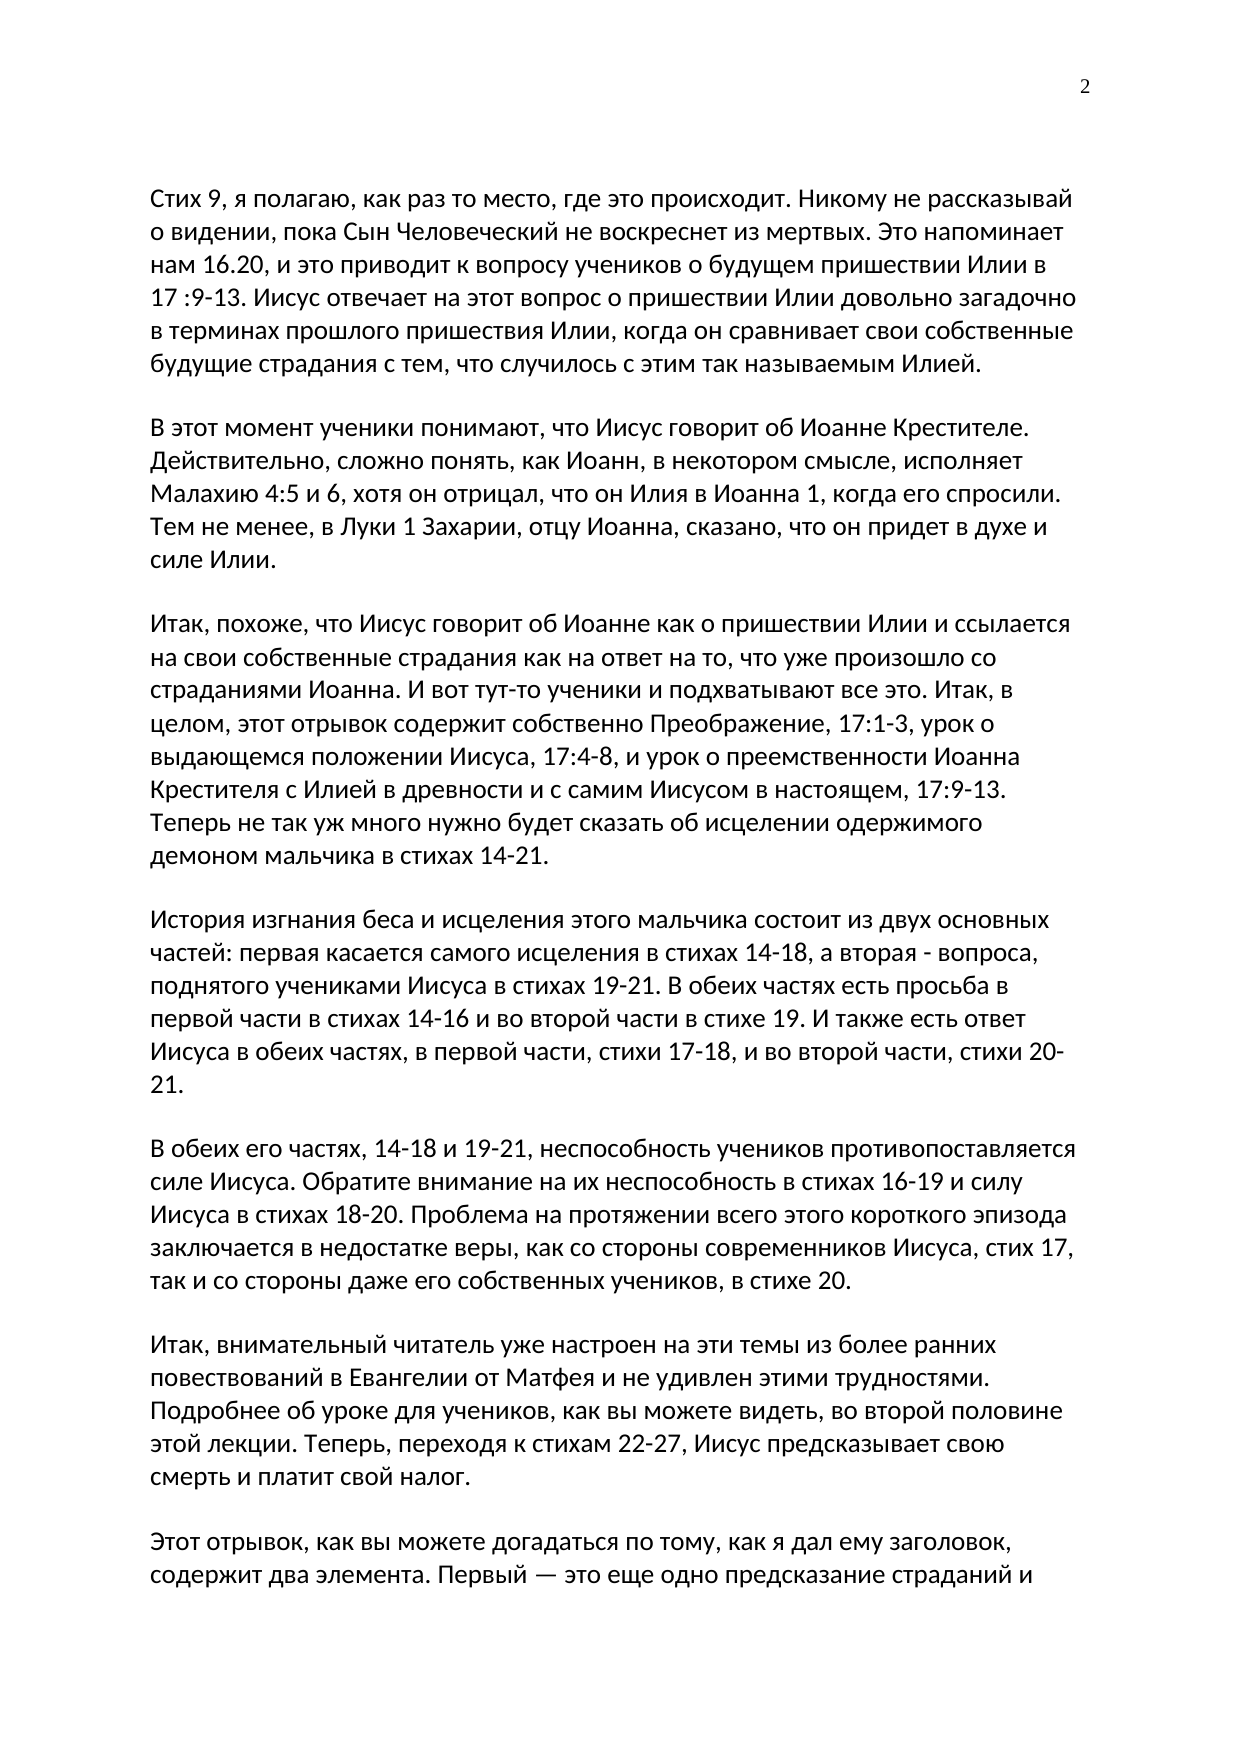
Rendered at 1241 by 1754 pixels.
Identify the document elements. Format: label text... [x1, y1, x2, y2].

text Итак, похоже, что Иисус говорит об Иоанне как о пришествии Илии и ссылается на свои собственные страдания как на ответ на то, что уже произошло со страданиями Иоанна. И вот тут-то ученики и подхватывают все это. Итак, в целом, этот отрывок содержит собственно Преображение, 17:1-3, урок о выдающемся положении Иисуса, 17:4-8, и урок о преемственности Иоанна Крестителя с Илией в древности и с самим Иисусом в настоящем, 17:9-13. Теперь не так уж много нужно будет сказать об исцелении одержимого демоном мальчика в стихах 14-21. [150, 607, 1090, 871]
text В обеих его частях, 14-18 и 19-21, неспособность учеников противопоставляется силе Иисуса. Обратите внимание на их неспособность в стихах 16-19 и силу Иисуса в стихах 18-20. Проблема на протяжении всего этого короткого эпизода заключается в недостатке веры, как со стороны современников Иисуса, стих 17, так и со стороны даже его собственных учеников, в стихе 20. [150, 1131, 1090, 1296]
text В этот момент ученики понимают, что Иисус говорит об Иоанне Крестителе. Действительно, сложно понять, как Иоанн, в некотором смысле, исполняет Малахию 4:5 и 6, хотя он отрицал, что он Илия в Иоанна 1, когда его спросили. Тем не менее, в Луки 1 Захарии, отцу Иоанна, сказано, что он придет в духе и силе Илии. [150, 410, 1090, 576]
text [150, 1524, 1090, 1590]
text Стих 9, я полагаю, как раз то место, где это происходит. Никому не рассказывай о видении, пока Сын Человеческий не воскреснет из мертвых. Это напоминает нам 16.20, и это приводит к вопросу учеников о будущем пришествии Илии в 17 :9-13. Иисус отвечает на этот вопрос о пришествии Илии довольно загадочно в терминах прошлого пришествия Илии, когда он сравнивает свои собственные будущие страдания с тем, что случилось с этим так называемым Илией. [150, 181, 1090, 379]
text История изгнания беса и исцеления этого мальчика состоит из двух основных частей: первая касается самого исцеления в стихах 14-18, а вторая - вопроса, поднятого учениками Иисуса в стихах 19-21. В обеих частях есть просьба в первой части в стихах 14-16 и во второй части в стихе 19. И также есть ответ Иисуса в обеих частях, в первой части, стихи 17-18, и во второй части, стихи 20-21. [150, 902, 1090, 1100]
text Итак, внимательный читатель уже настроен на эти темы из более ранних повествований в Евангелии от Матфея и не удивлен этими трудностями. Подробнее об уроке для учеников, как вы можете видеть, во второй половине этой лекции. Теперь, переходя к стихам 22-27, Иисус предсказывает свою смерть и платит свой налог. [150, 1327, 1090, 1493]
